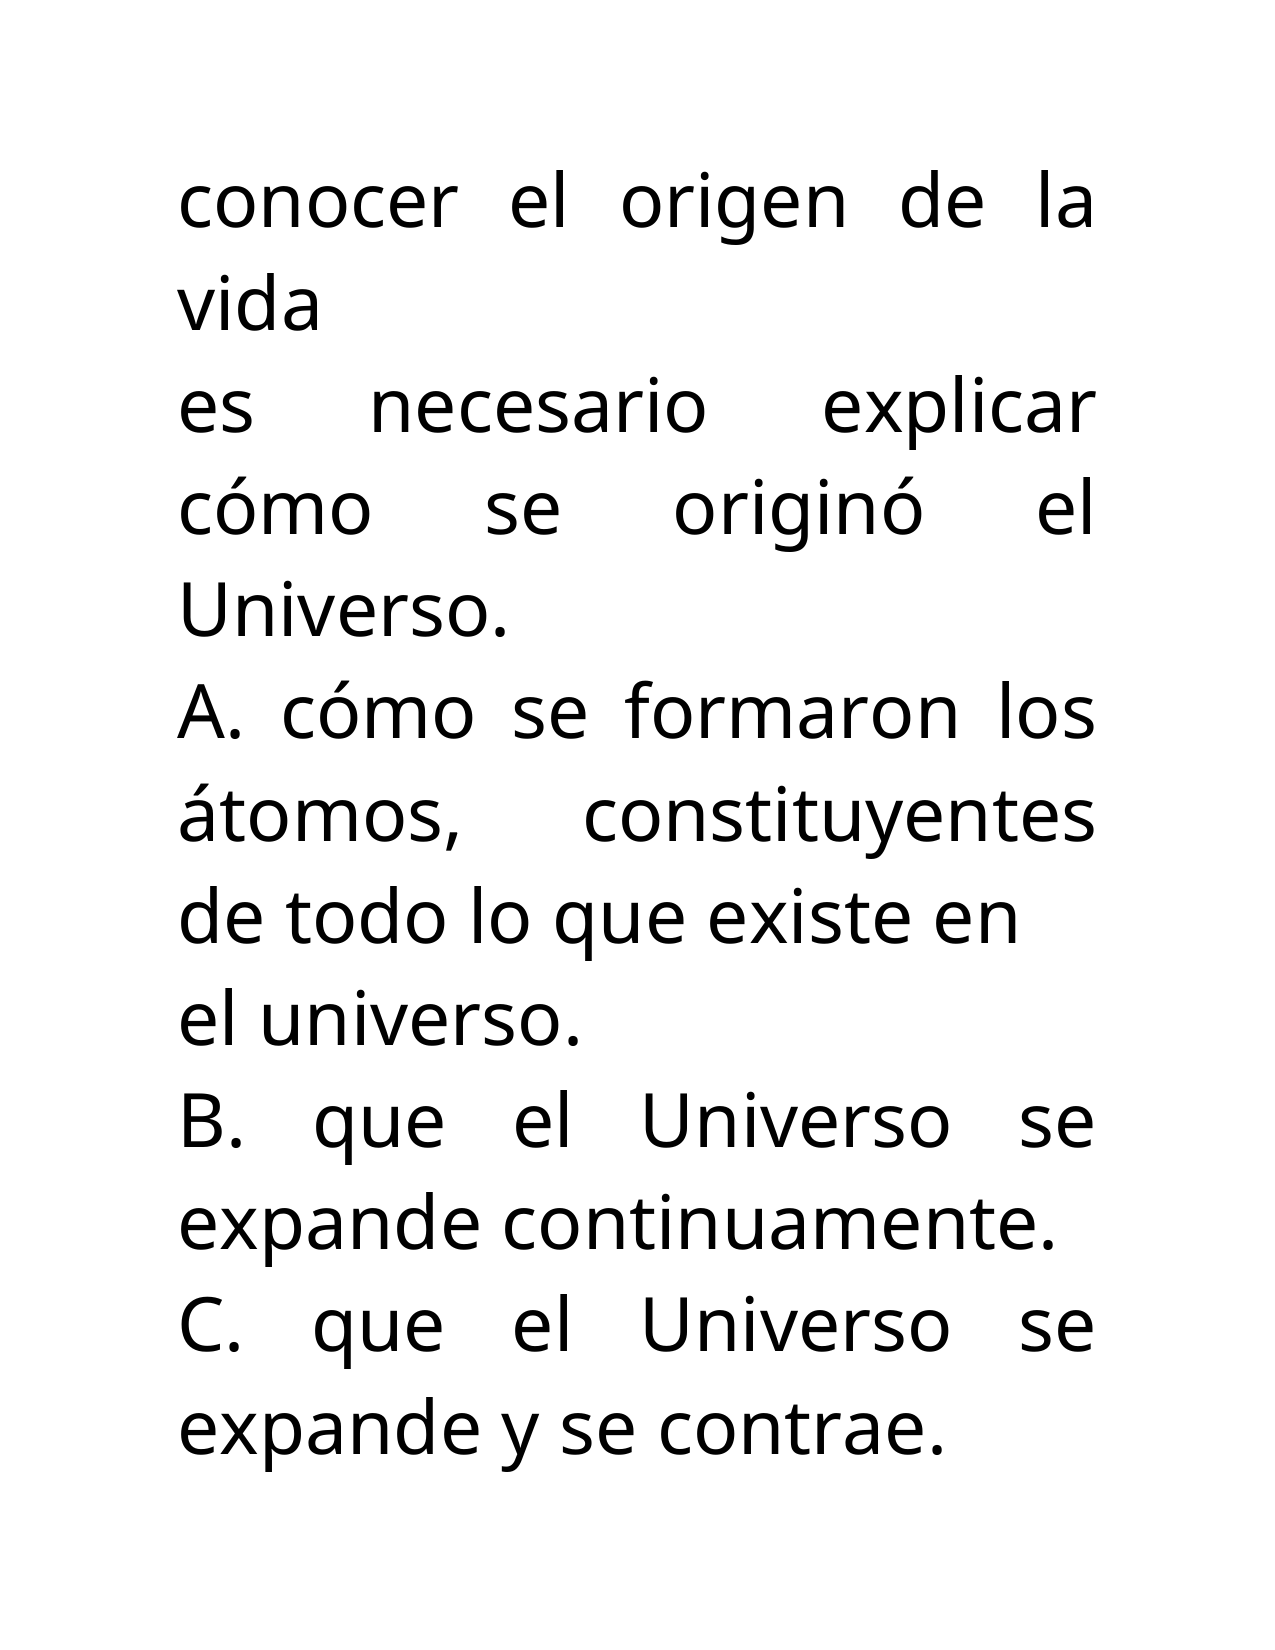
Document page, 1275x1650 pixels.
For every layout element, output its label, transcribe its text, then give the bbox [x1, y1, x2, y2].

text el universo. [177, 965, 1098, 1067]
text A. cómo se formaron los átomos, constituyentes de todo lo que existe en [177, 658, 1098, 965]
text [177, 148, 1098, 352]
text C. que el Universo se expande y se contrae. [177, 1272, 1098, 1476]
text es necesario explicar cómo se originó el Universo. [177, 352, 1098, 658]
text B. que el Universo se expande continuamente. [177, 1067, 1098, 1272]
